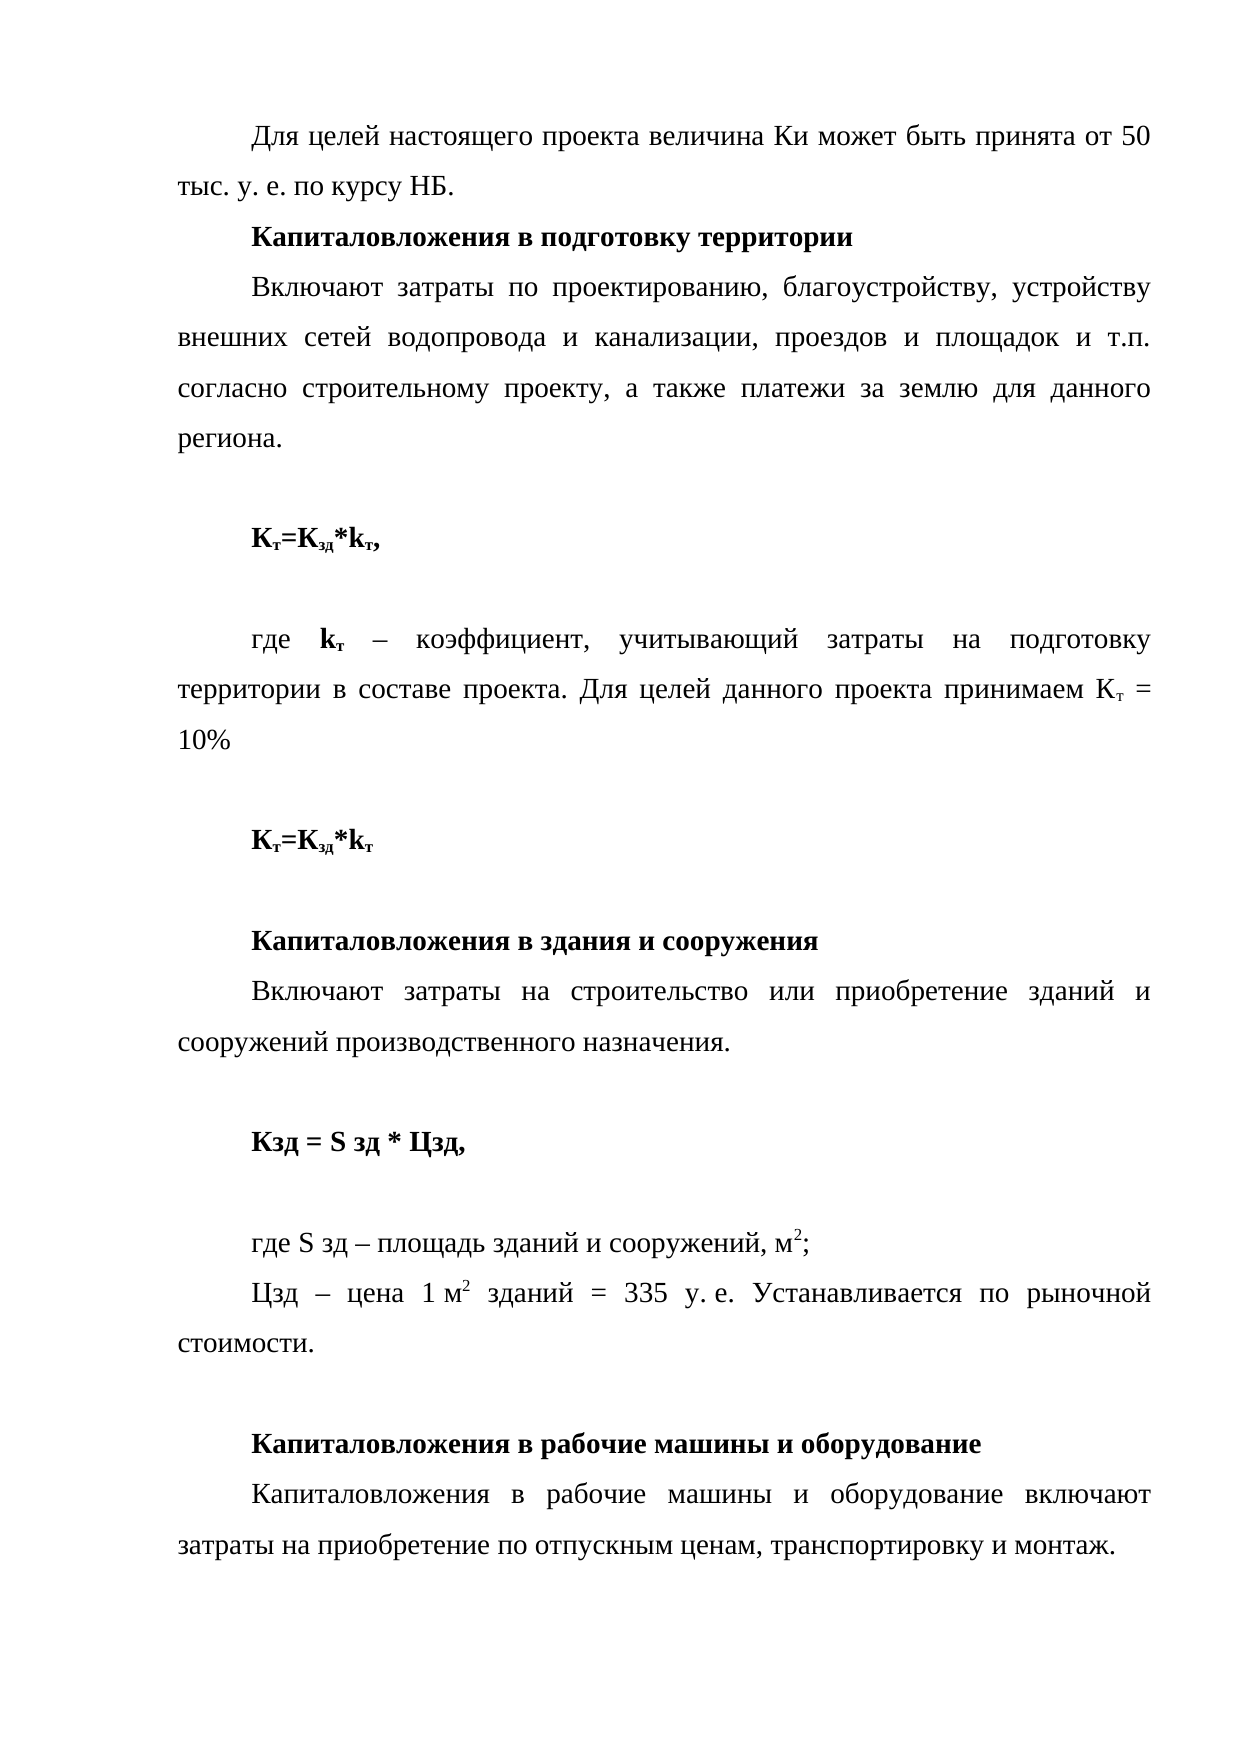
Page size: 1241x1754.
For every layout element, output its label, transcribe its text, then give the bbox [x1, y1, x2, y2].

text Цзд – цена 1 м2 зданий = 335 у. е. Устанавливается по рыночной стоимости. [177, 1275, 1152, 1359]
text Включают затраты по проектированию, благоустройству, устройству внешних сетей водопровода и канализации, проездов и площадок и т.п. согласно строительному проекту, а также платежи за землю для данного региона. [177, 269, 1152, 453]
text Кт=Кзд*kт, [177, 521, 1152, 554]
text Капиталовложения в здания и сооружения [177, 923, 1152, 957]
text Капиталовложения в рабочие машины и оборудование включают затраты на приобретение по отпускным ценам, транспортировку и монтаж. [177, 1477, 1152, 1560]
text Включают затраты на строительство или приобретение зданий и сооружений производственного назначения. [177, 973, 1152, 1057]
text где kт – коэффициент, учитывающий затраты на подготовку территории в составе проекта. Для целей данного проекта принимаем Кт = 10% [177, 621, 1152, 755]
text Капиталовложения в подготовку территории [177, 219, 1152, 252]
text Кт=Кзд*kт [177, 822, 1152, 856]
text где S зд – площадь зданий и сооружений, м2; [177, 1225, 1152, 1258]
text Для целей настоящего проекта величина Ки может быть принята от 50 тыс. у. е. по курсу НБ. [177, 118, 1152, 202]
text Кзд = S зд * Цзд, [177, 1124, 1152, 1158]
text Капиталовложения в рабочие машины и оборудование [177, 1426, 1152, 1460]
